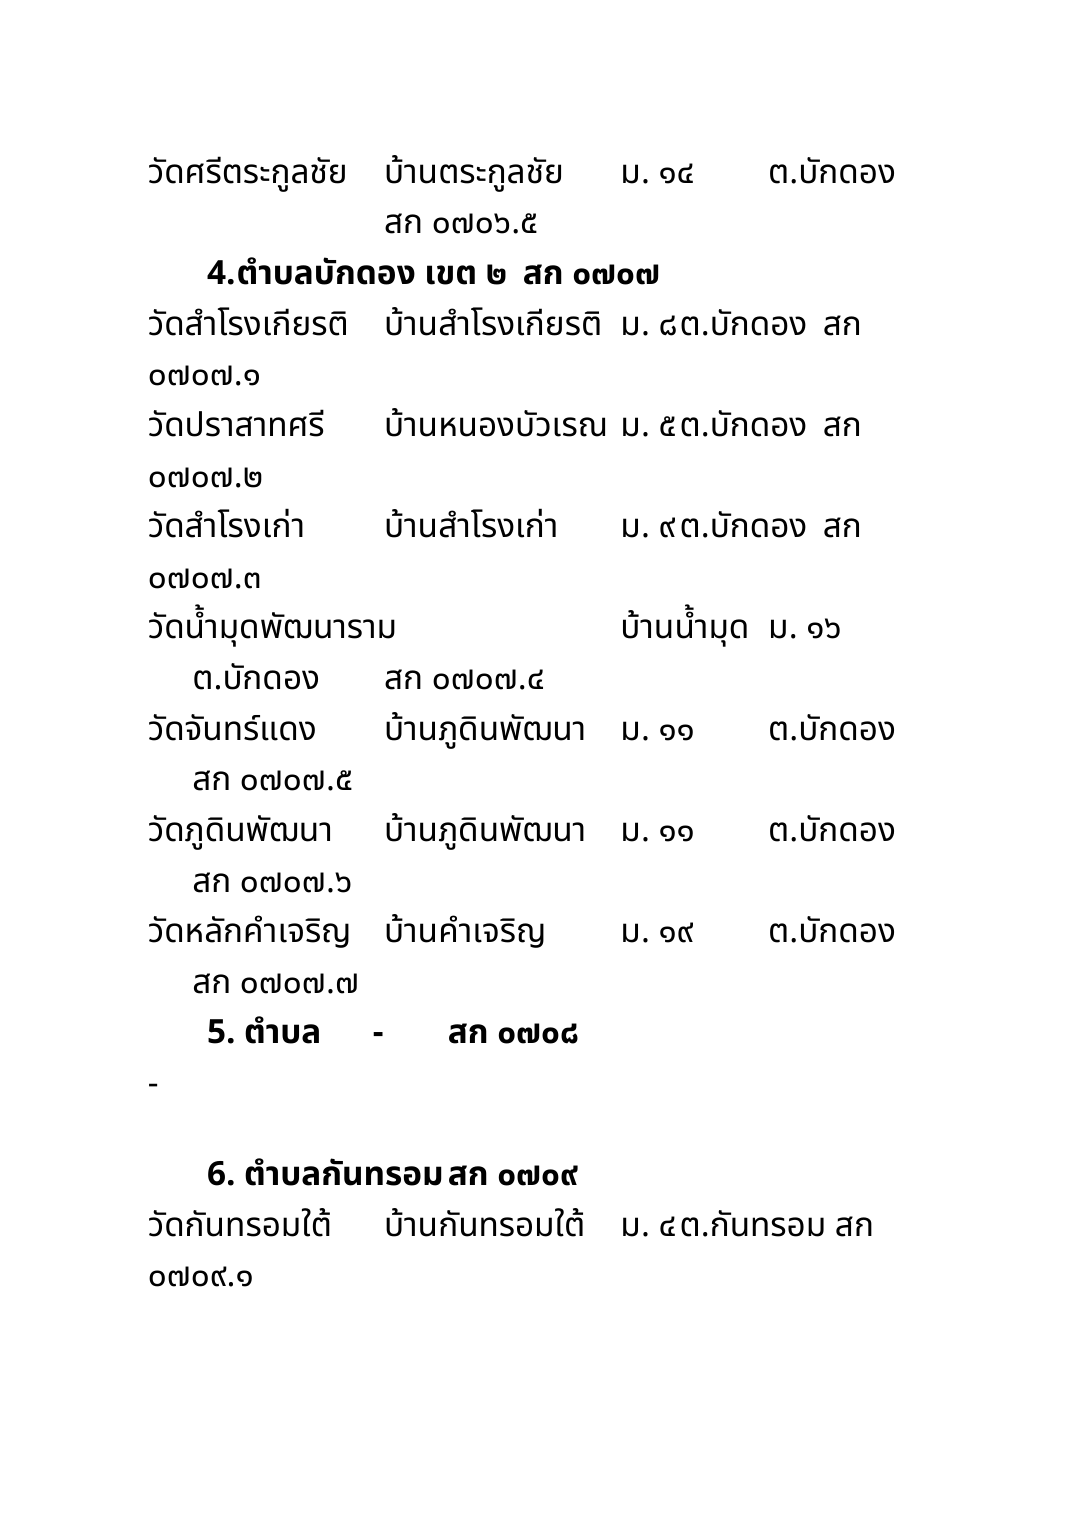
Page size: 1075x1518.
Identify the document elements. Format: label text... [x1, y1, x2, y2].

text วัดศรีตระกูลชัย บ้านตระกูลชัย ม. ๑๔ ต.บักดอง สก ๐๗๐๖.๕ [148, 148, 927, 249]
list ตำบลบักดอง เขต ๒ สก ๐๗๐๗ [207, 249, 927, 299]
text - [148, 1059, 927, 1104]
text วัดกันทรอมใต้ บ้านกันทรอมใต้ ม. ๔ ต.กันทรอม สก ๐๗๐๙.๑ [148, 1200, 927, 1302]
text วัดปราสาทศรี บ้านหนองบัวเรณ ม. ๕ ต.บักดอง สก ๐๗๐๗.๒ [148, 401, 927, 502]
text วัดหลักคำเจริญ บ้านคำเจริญ ม. ๑๙ ต.บักดอง สก ๐๗๐๗.๗ [148, 907, 927, 1008]
text 5. ตำบล - สก ๐๗๐๘ [148, 1008, 927, 1059]
text วัดสำโรงเกียรติ บ้านสำโรงเกียรติ ม. ๘ ต.บักดอง สก ๐๗๐๗.๑ [148, 299, 927, 401]
text วัดภูดินพัฒนา บ้านภูดินพัฒนา ม. ๑๑ ต.บักดอง สก ๐๗๐๗.๖ [148, 806, 927, 907]
text วัดน้ำมุดพัฒนาราม บ้านน้ำมุด ม. ๑๖ ต.บักดอง สก ๐๗๐๗.๔ [148, 603, 927, 704]
text วัดสำโรงเก่า บ้านสำโรงเก่า ม. ๙ ต.บักดอง สก ๐๗๐๗.๓ [148, 502, 927, 603]
text วัดจันทร์แดง บ้านภูดินพัฒนา ม. ๑๑ ต.บักดอง สก ๐๗๐๗.๕ [148, 704, 927, 806]
text 6. ตำบลกันทรอม สก ๐๗๐๙ [148, 1150, 927, 1200]
